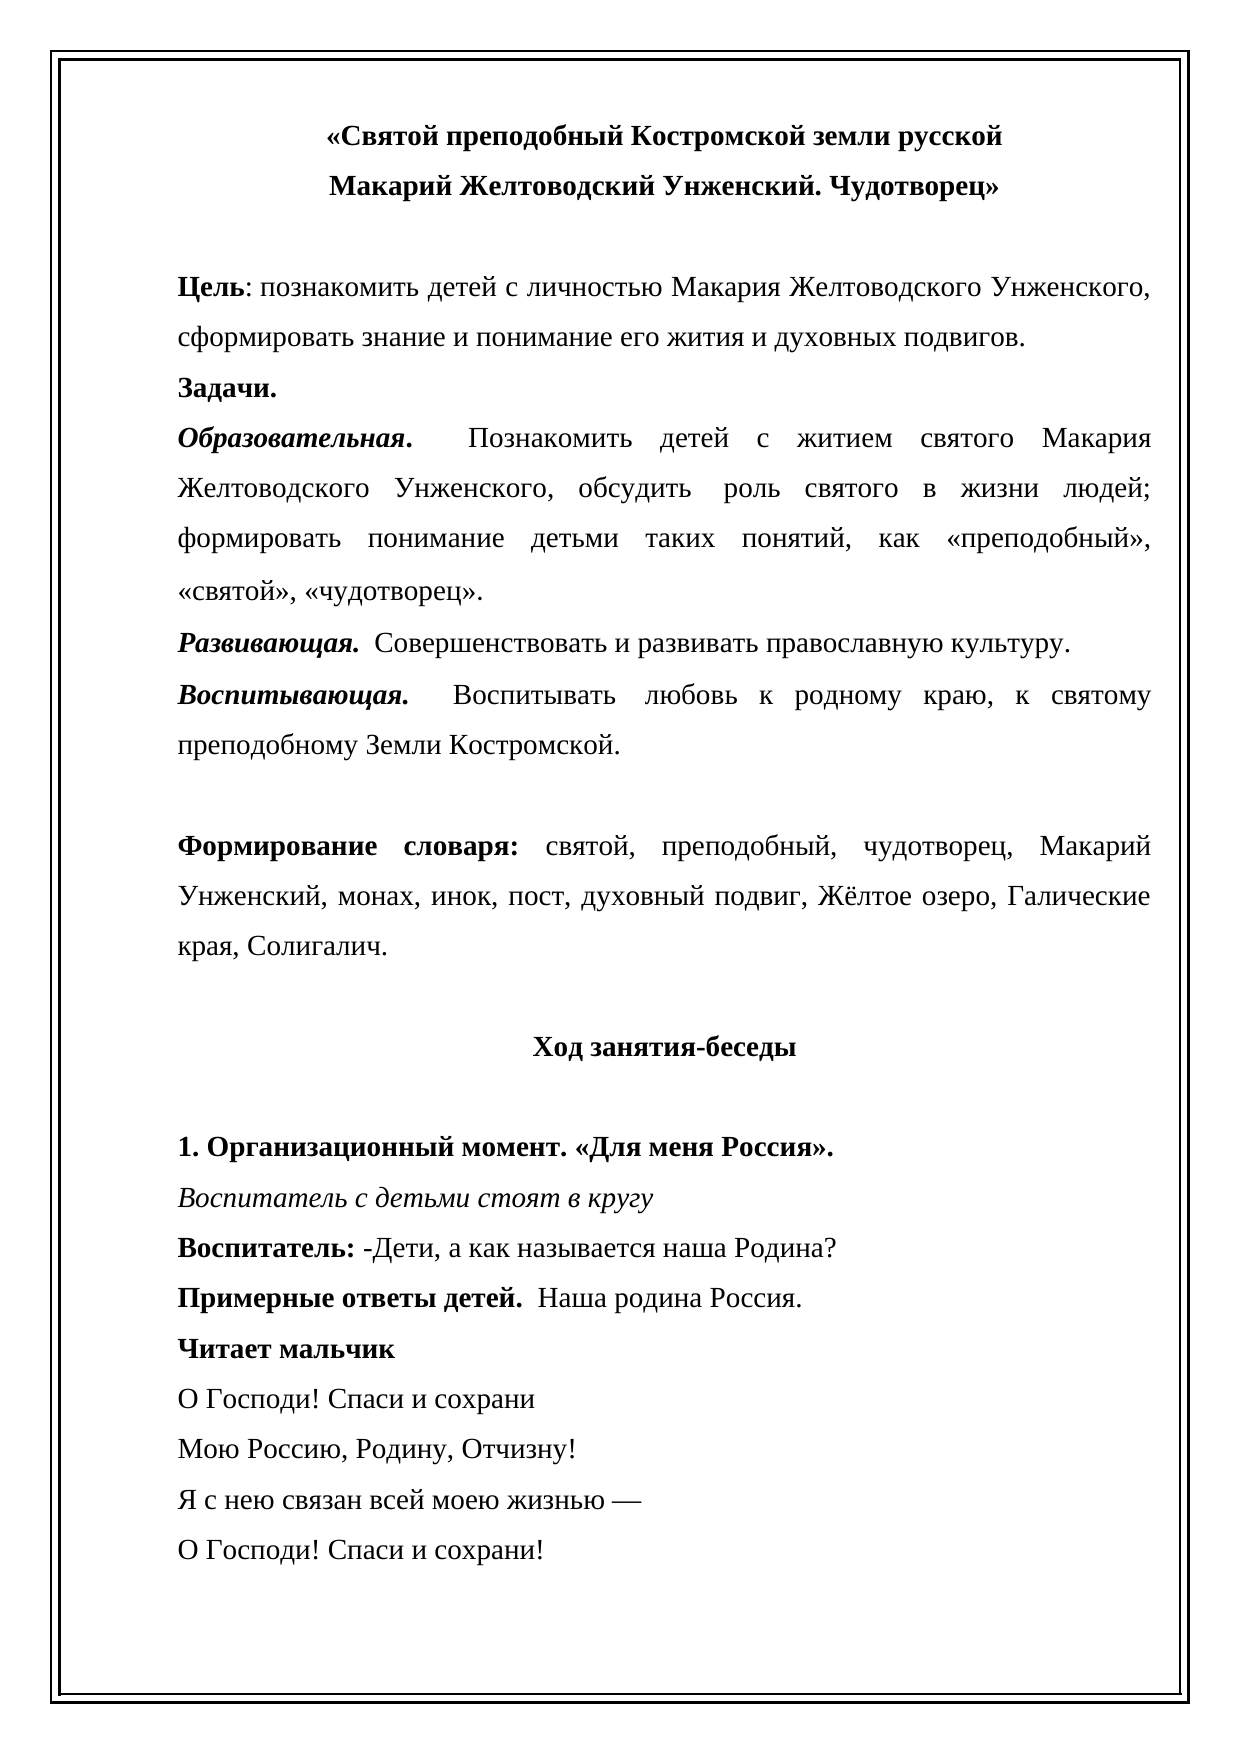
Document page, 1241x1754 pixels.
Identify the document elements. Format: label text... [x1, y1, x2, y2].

text «Святой преподобный Костромской земли русской [177, 118, 1152, 152]
text Воспитывающая. Воспитывать любовь к родному краю, к святому преподобному Земли Костромской. [177, 677, 1152, 761]
text О Господи! Спаси и сохрани! [177, 1532, 1152, 1566]
text Задачи. [177, 370, 1152, 403]
text Воспитатель с детьми стоят в кругу [177, 1180, 1152, 1213]
text Мою Россию, Родину, Отчизну! [177, 1431, 1152, 1465]
text Читает мальчик [177, 1331, 1152, 1364]
text Воспитатель: -Дети, а как называется наша Родина? [177, 1230, 1152, 1264]
text Формирование словаря: святой, преподобный, чудотворец, Макарий Унженский, монах, инок, пост, духовный подвиг, Жёлтое озеро, Галические края, Солигалич. [177, 828, 1152, 962]
text Цель: познакомить детей с личностью Макария Желтоводского Унженского, сформировать знание и понимание его жития и духовных подвигов. [177, 269, 1152, 353]
text 1. Организационный момент. «Для меня Россия». [177, 1129, 1152, 1163]
text Ход занятия-беседы [177, 1029, 1152, 1062]
text Образовательная. Познакомить детей с житием святого Макария Желтоводского Унженского, обсудить роль святого в жизни людей; формировать понимание детьми таких понятий, как «преподобный», «святой», «чудотворец». [177, 420, 1152, 608]
text О Господи! Спаси и сохрани [177, 1381, 1152, 1415]
text Развивающая. Совершенствовать и развивать православную культуру. [177, 625, 1152, 659]
text Примерные ответы детей. Наша родина Россия. [177, 1281, 1152, 1314]
text Я с нею связан всей моею жизнью — [177, 1482, 1152, 1515]
text Макарий Желтоводский Унженский. Чудотворец» [177, 168, 1152, 202]
